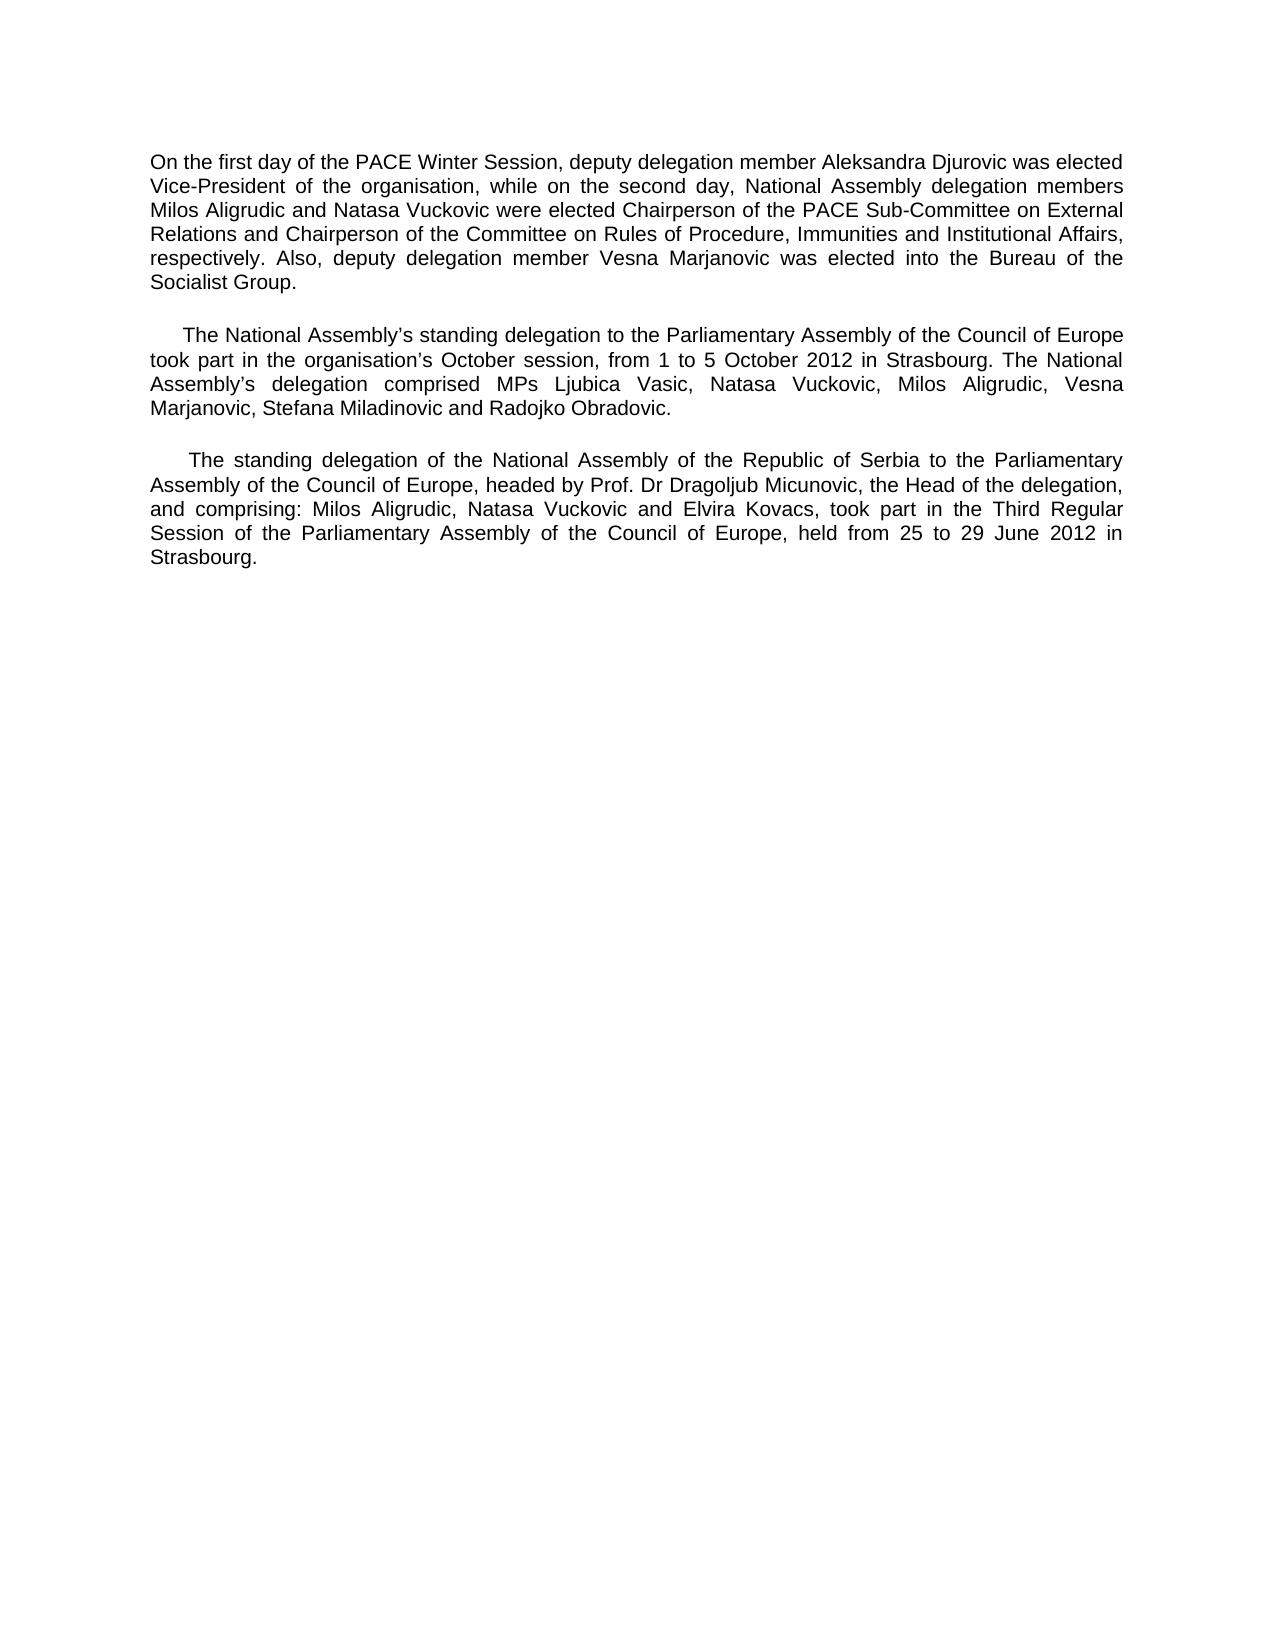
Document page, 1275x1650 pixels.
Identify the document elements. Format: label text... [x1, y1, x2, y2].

text  The standing delegation of the National Assembly of the Republic of Serbia to the Parliamentary Assembly of the Council of Europe, headed by Prof. Dr Dragoljub Micunovic, the Head of the delegation, and comprising: Milos Aligrudic, Natasa Vuckovic and Elvira Kovacs, took part in the Third Regular Session of the Parliamentary Assembly of the Council of Europe, held from 25 to 29 June 2012 in Strasbourg. [150, 444, 1125, 569]
text  The National Assembly’s standing delegation to the Parliamentary Assembly of the Council of Europe took part in the organisation’s October session, from 1 to 5 October 2012 in Strasbourg. The National Assembly’s delegation comprised MPs Ljubica Vasic, Natasa Vuckovic, Milos Aligrudic, Vesna Marjanovic, Stefana Miladinovic and Radojko Obradovic. [150, 319, 1125, 419]
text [150, 150, 1125, 294]
